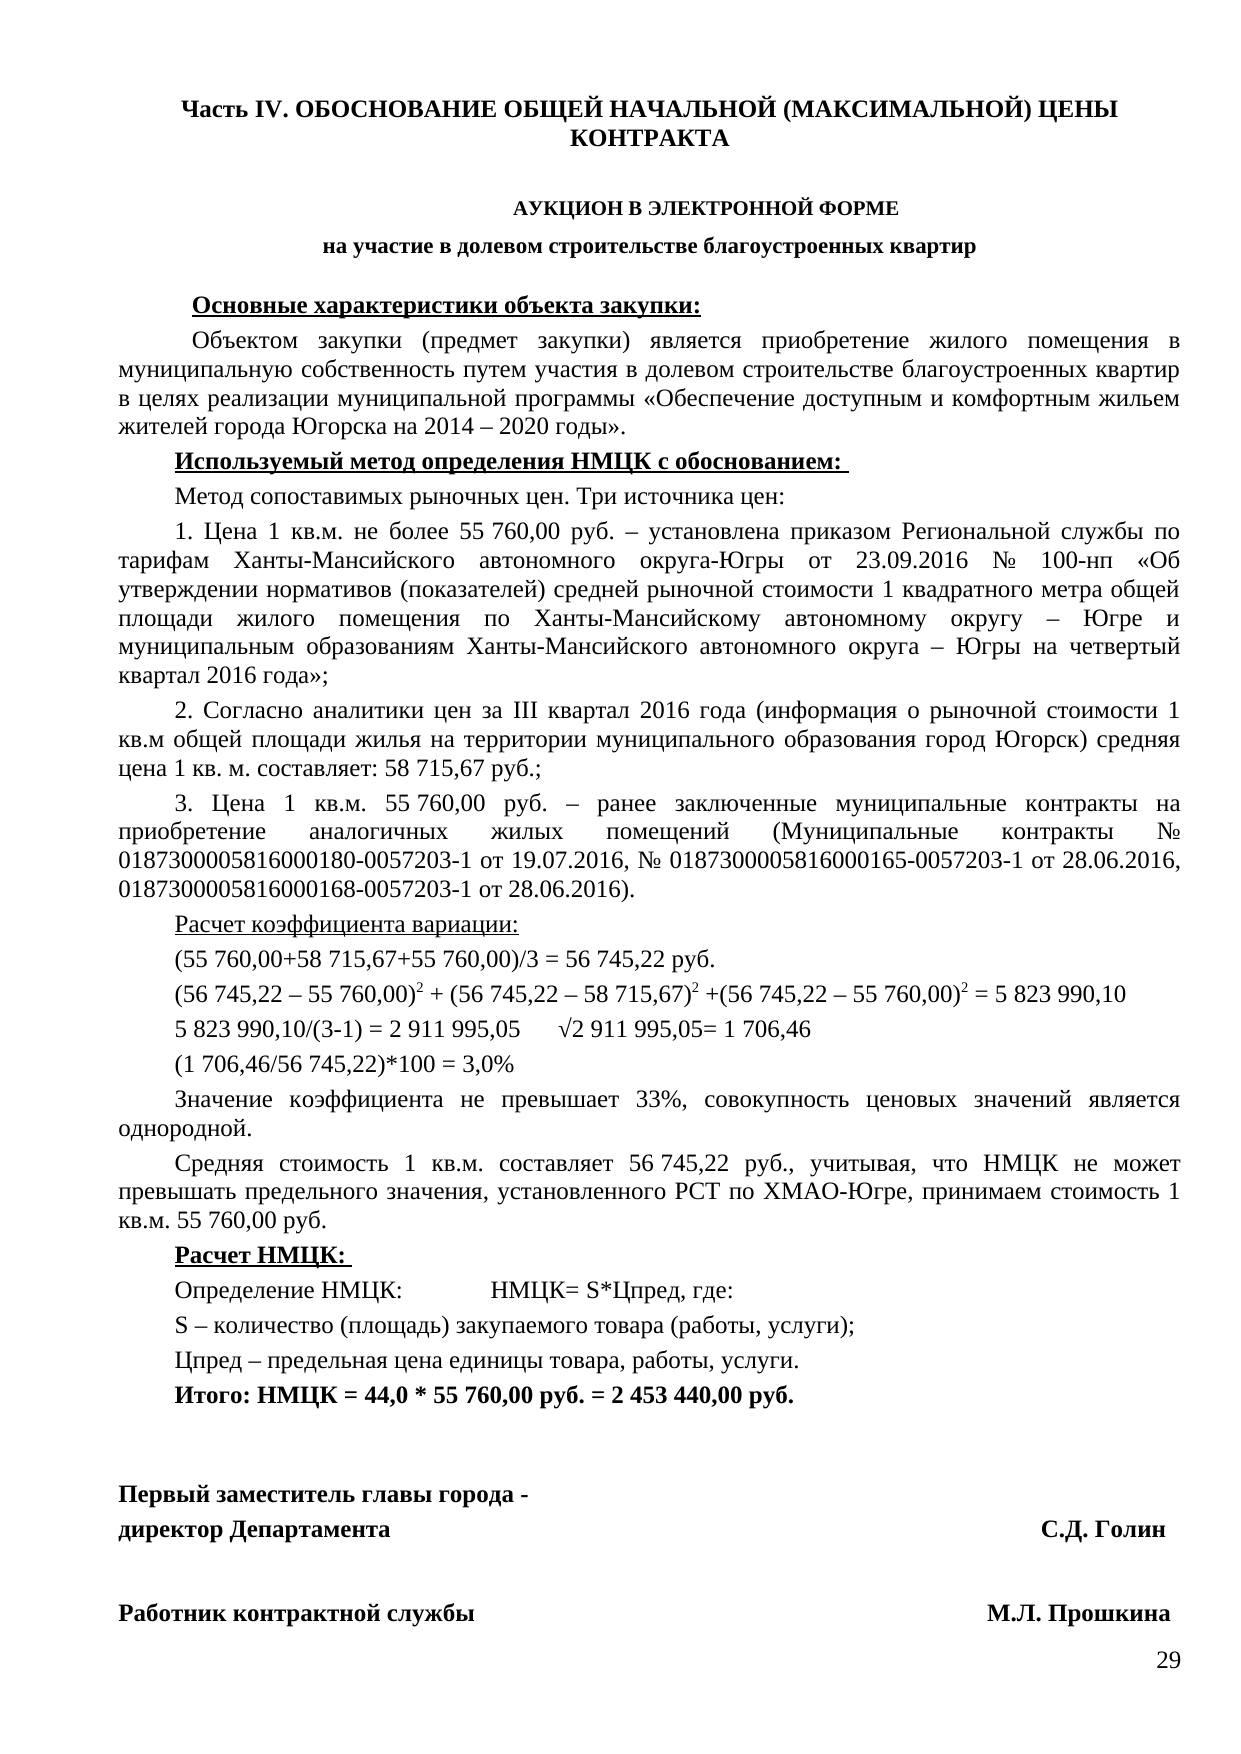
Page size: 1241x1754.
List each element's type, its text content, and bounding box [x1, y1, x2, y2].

text (1 706,46/56 745,22)*100 = 3,0% [118, 1049, 1181, 1078]
text 5 823 990,10/(3-1) = 2 911 995,05 [118, 1014, 1181, 1043]
text АУКЦИОН В ЭЛЕКТРОННОЙ ФОРМЕ [231, 196, 1181, 220]
text Расчет НМЦК: [118, 1240, 1181, 1269]
text Итого: НМЦК = 44,0 * 55 760,00 руб. = 2 453 440,00 руб. [118, 1380, 1181, 1409]
text на участие в долевом строительстве благоустроенных квартир [118, 232, 1181, 258]
text Работник контрактной службы М.Л. Прошкина [118, 1598, 1181, 1627]
text 3. Цена 1 кв.м. 55 760,00 руб. – ранее заключенные муниципальные контракты на приобретение аналогичных жилых помещений (Муниципальные контракты № 0187300005816000180-0057203-1 от 19.07.2016, № 0187300005816000165-0057203-1 от 28.06.2016, 0187300005816000168-0057203-1 от 28.06.2016). [118, 788, 1181, 903]
text Часть IV. ОБОСНОВАНИЕ ОБЩЕЙ НАЧАЛЬНОЙ (МАКСИМАЛЬНОЙ) ЦЕНЫ КОНТРАКТА [118, 94, 1181, 151]
text Основные характеристики объекта закупки: [118, 290, 1181, 319]
text 2. Согласно аналитики цен за III квартал 2016 года (информация о рыночной стоимости 1 кв.м общей площади жилья на территории муниципального образования город Югорск) средняя цена 1 кв. м. составляет: 58 715,67 руб.; [118, 695, 1181, 781]
text директор Департамента С.Д. Голин [118, 1514, 1181, 1543]
text Первый заместитель главы города - [118, 1479, 1181, 1508]
text Используемый метод определения НМЦК с обоснованием: [118, 446, 1181, 475]
text (55 760,00+58 715,67+55 760,00)/3 = 56 745,22 руб. [118, 944, 1181, 973]
text Объектом закупки (предмет закупки) является приобретение жилого помещения в муниципальную собственность путем участия в долевом строительстве благоустроенных квартир в целях реализации муниципальной программы «Обеспечение доступным и комфортным жильем жителей города Югорска на 2014 – 2020 годы». [118, 325, 1181, 440]
text Расчет коэффициента вариации: [118, 909, 1181, 938]
text Значение коэффициента не превышает 33%, совокупность ценовых значений является однородной. [118, 1084, 1181, 1141]
text Метод сопоставимых рыночных цен. Три источника цен: [118, 481, 1181, 510]
text Средняя стоимость 1 кв.м. составляет 56 745,22 руб., учитывая, что НМЦК не может превышать предельного значения, установленного РСТ по ХМАО-Югре, принимаем стоимость 1 кв.м. 55 760,00 руб. [118, 1148, 1181, 1234]
text (56 745,22 – 55 760,00)2 + (56 745,22 – 58 715,67)2 +(56 745,22 – 55 760,00)2 = 5 823 990,10 [118, 979, 1181, 1008]
text Определение НМЦК: НМЦК= S*Цпред, где: [118, 1275, 1181, 1304]
text S – количество (площадь) закупаемого товара (работы, услуги); [118, 1310, 1181, 1339]
text 1. Цена 1 кв.м. не более 55 760,00 руб. – установлена приказом Региональной службы по тарифам Ханты-Мансийского автономного округа-Югры от 23.09.2016 № 100-нп «Об утверждении нормативов (показателей) средней рыночной стоимости 1 квадратного метра общей площади жилого помещения по Ханты-Мансийскому автономному округу – Югре и муниципальным образованиям Ханты-Мансийского автономного округа – Югры на четвертый квартал 2016 года»; [118, 516, 1181, 689]
text Цпред – предельная цена единицы товара, работы, услуги. [118, 1345, 1181, 1374]
